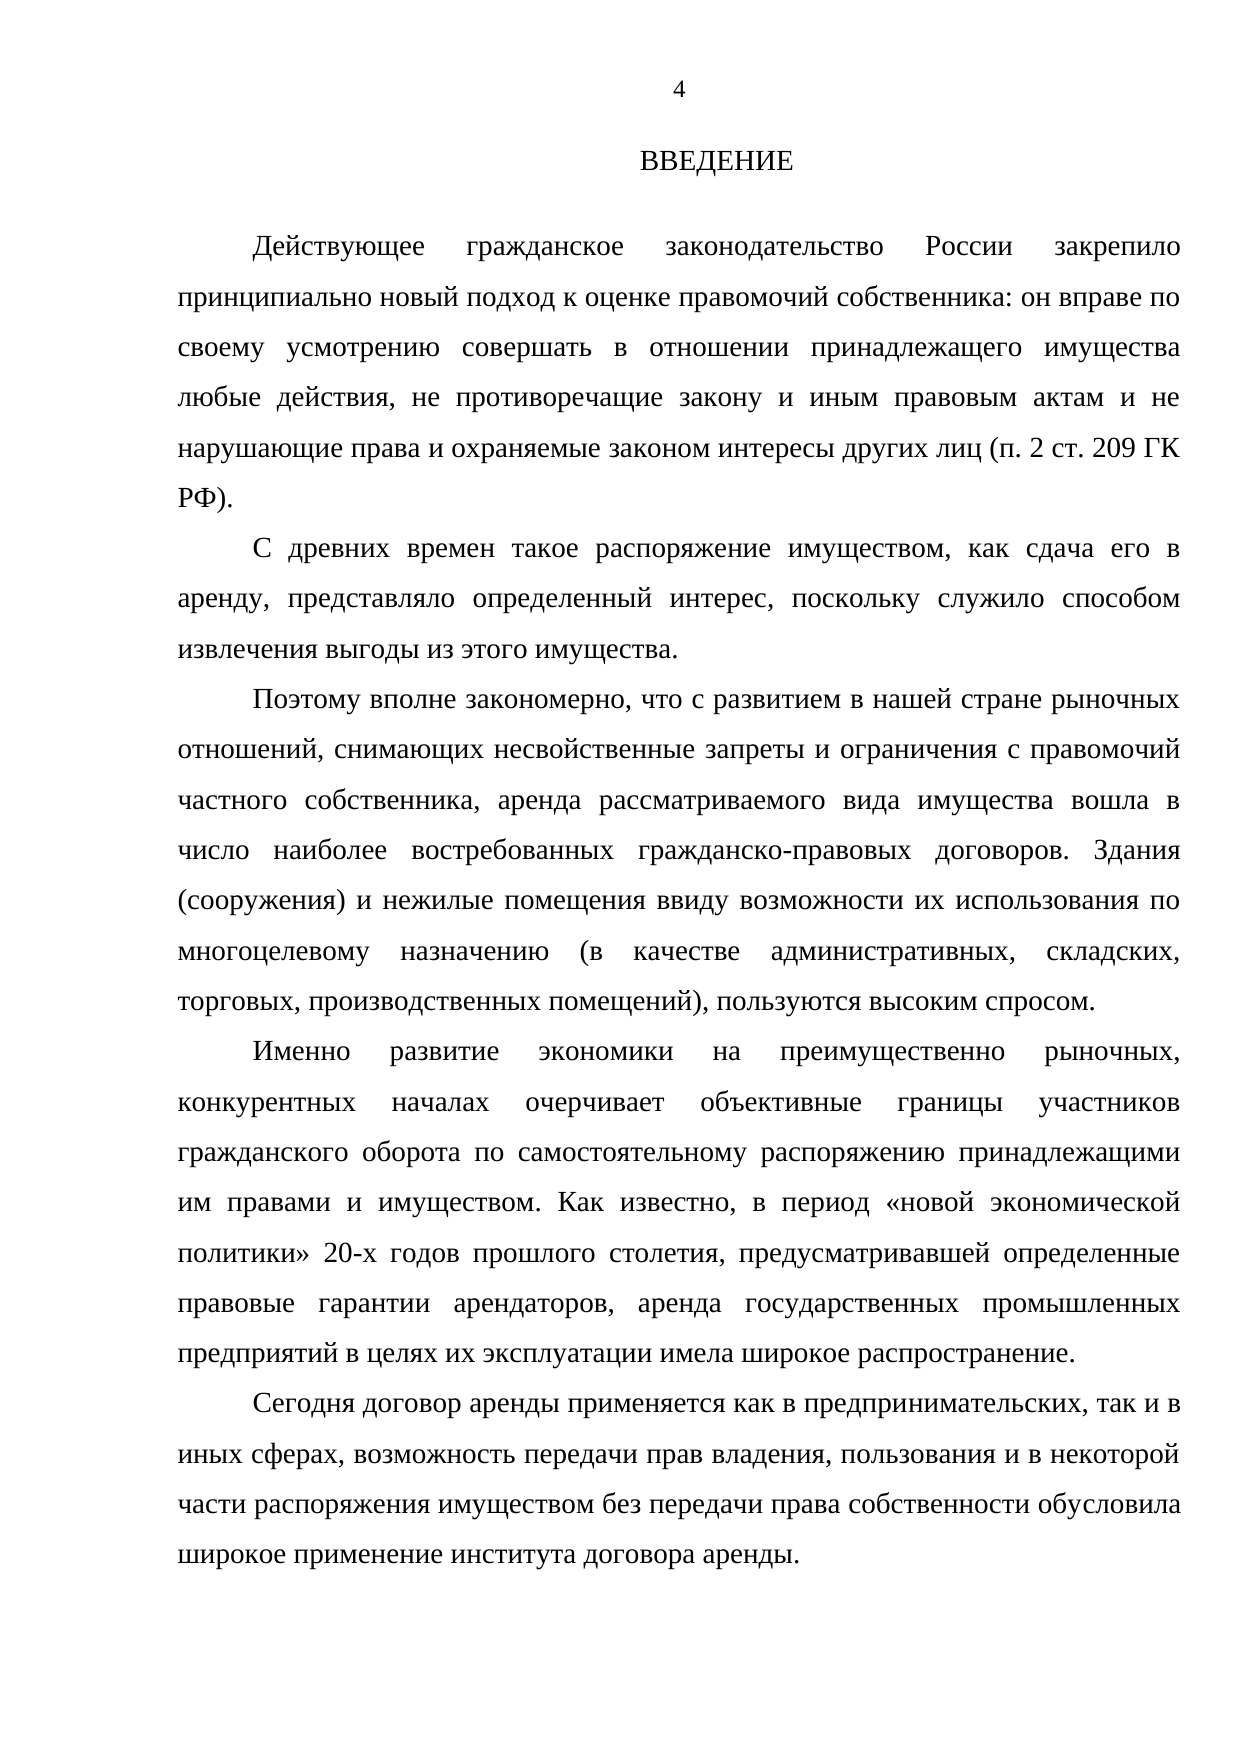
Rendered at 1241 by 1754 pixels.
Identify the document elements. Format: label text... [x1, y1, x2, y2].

text Поэтому вполне закономерно, что с развитием в нашей стране рыночных отношений, снимающих несвойственные запреты и ограничения с правомочий частного собственника, аренда рассматриваемого вида имущества вошла в число наиболее востребованных гражданско-правовых договоров. Здания (сооружения) и нежилые помещения ввиду возможности их использования по многоцелевому назначению (в качестве административных, складских, торговых, производственных помещений), пользуются высоким спросом. [177, 681, 1181, 1017]
text С древних времен такое распоряжение имуществом, как сдача его в аренду, представляло определенный интерес, поскольку служило способом извлечения выгоды из этого имущества. [177, 530, 1181, 664]
text Сегодня договор аренды применяется как в предпринимательских, так и в иных сферах, возможность передачи прав владения, пользования и в некоторой части распоряжения имуществом без передачи права собственности обусловила широкое применение института договора аренды. [177, 1386, 1181, 1570]
text Действующее гражданское законодательство России закрепило принципиально новый подход к оценке правомочий собственника: он вправе по своему усмотрению совершать в отношении принадлежащего имущества любые действия, не противоречащие закону и иным правовым актам и не нарушающие права и охраняемые законом интересы других лиц (п. 2 ст. 209 ГК РФ). [177, 228, 1181, 513]
subtitle ВВЕДЕНИЕ [177, 143, 1181, 177]
text Именно развитие экономики на преимущественно рыночных, конкурентных началах очерчивает объективные границы участников гражданского оборота по самостоятельному распоряжению принадлежащими им правами и имуществом. Как известно, в период «новой экономической политики» 20-х годов прошлого столетия, предусматривавшей определенные правовые гарантии арендаторов, аренда государственных промышленных предприятий в целях их эксплуатации имела широкое распространение. [177, 1033, 1181, 1369]
